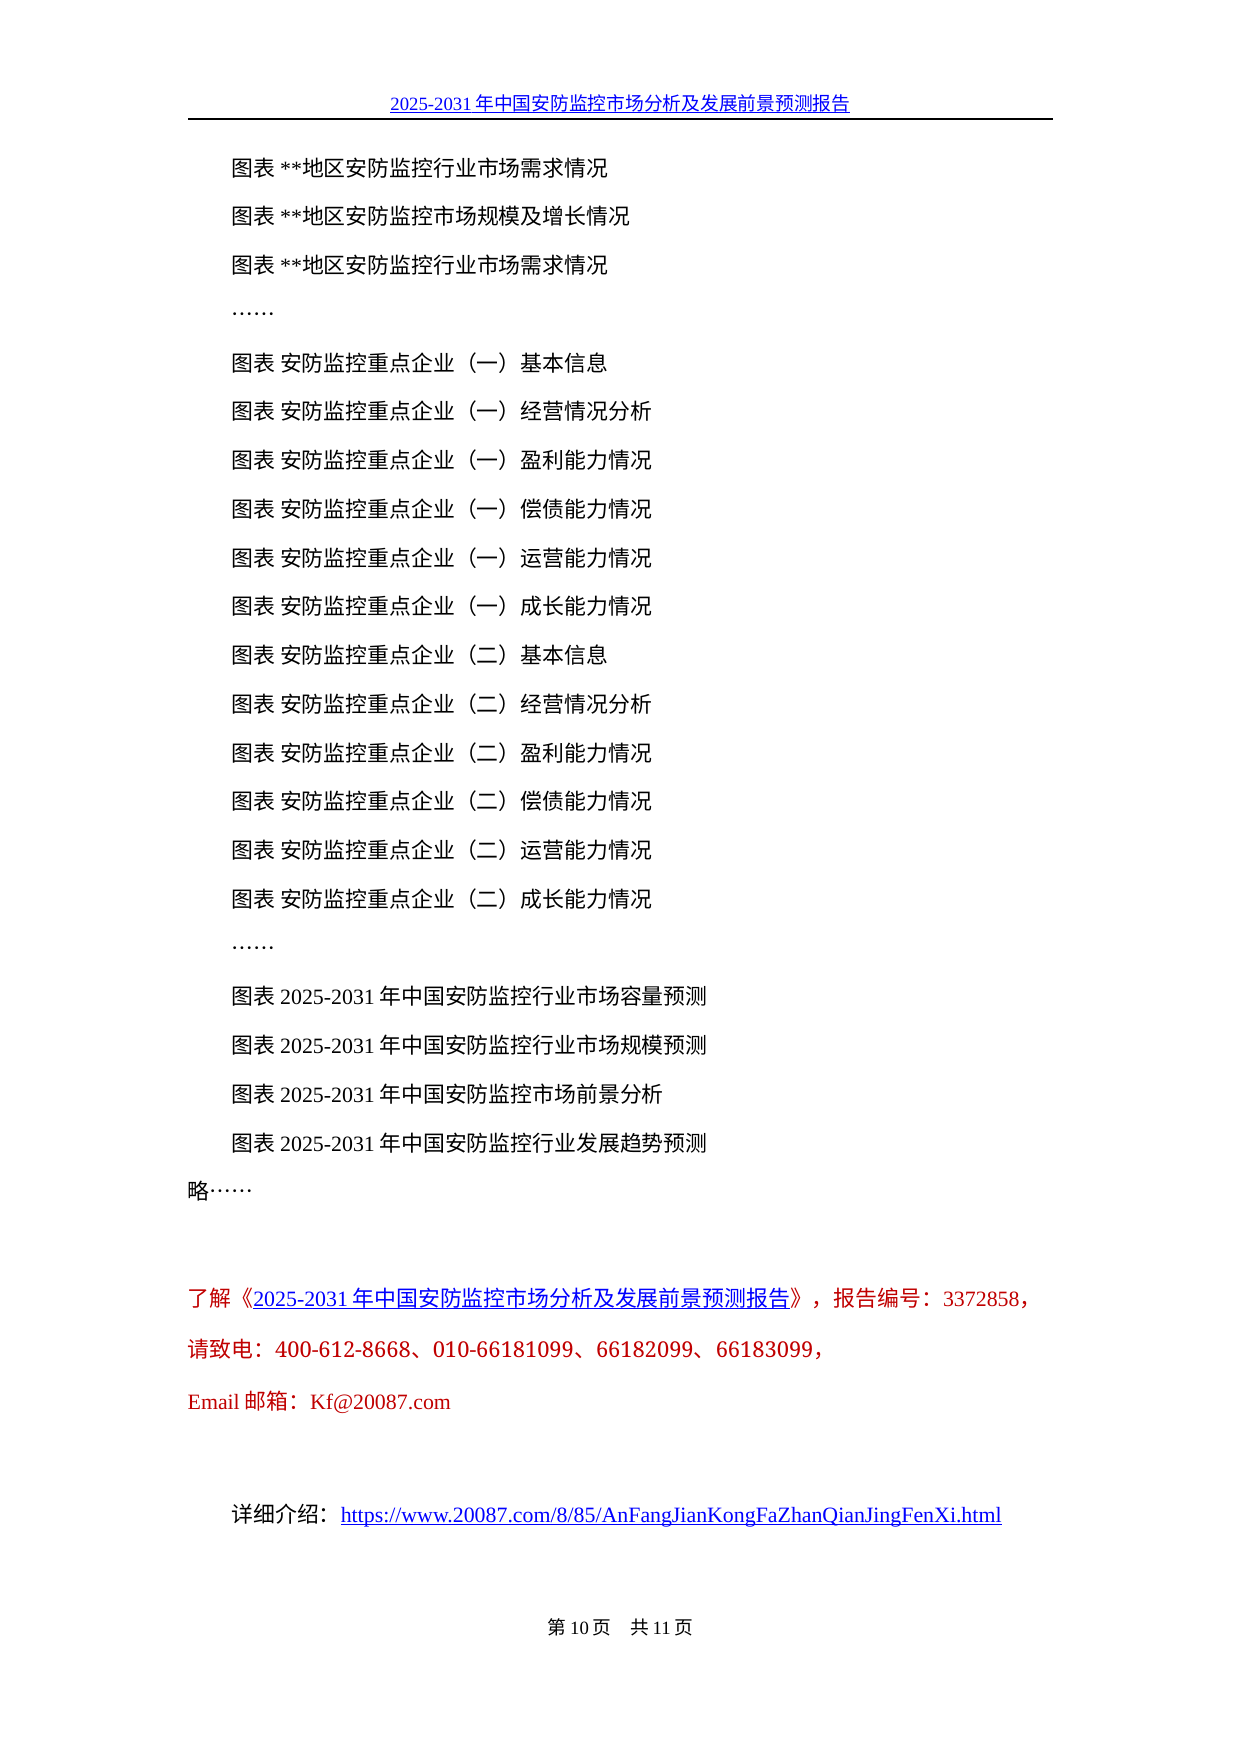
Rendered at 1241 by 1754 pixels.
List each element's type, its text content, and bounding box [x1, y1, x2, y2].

text 请致电：400-612-8668、010-66181099、66182099、66183099， [187, 1332, 1053, 1364]
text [187, 150, 1053, 1206]
text Email邮箱：Kf@20087.com [187, 1383, 1053, 1416]
text 了解《2025-2031年中国安防监控市场分析及发展前景预测报告》，报告编号：3372858， [187, 1280, 1053, 1313]
text 详细介绍：https://www.20087.com/8/85/AnFangJianKongFaZhanQianJingFenXi.html [187, 1496, 1053, 1529]
